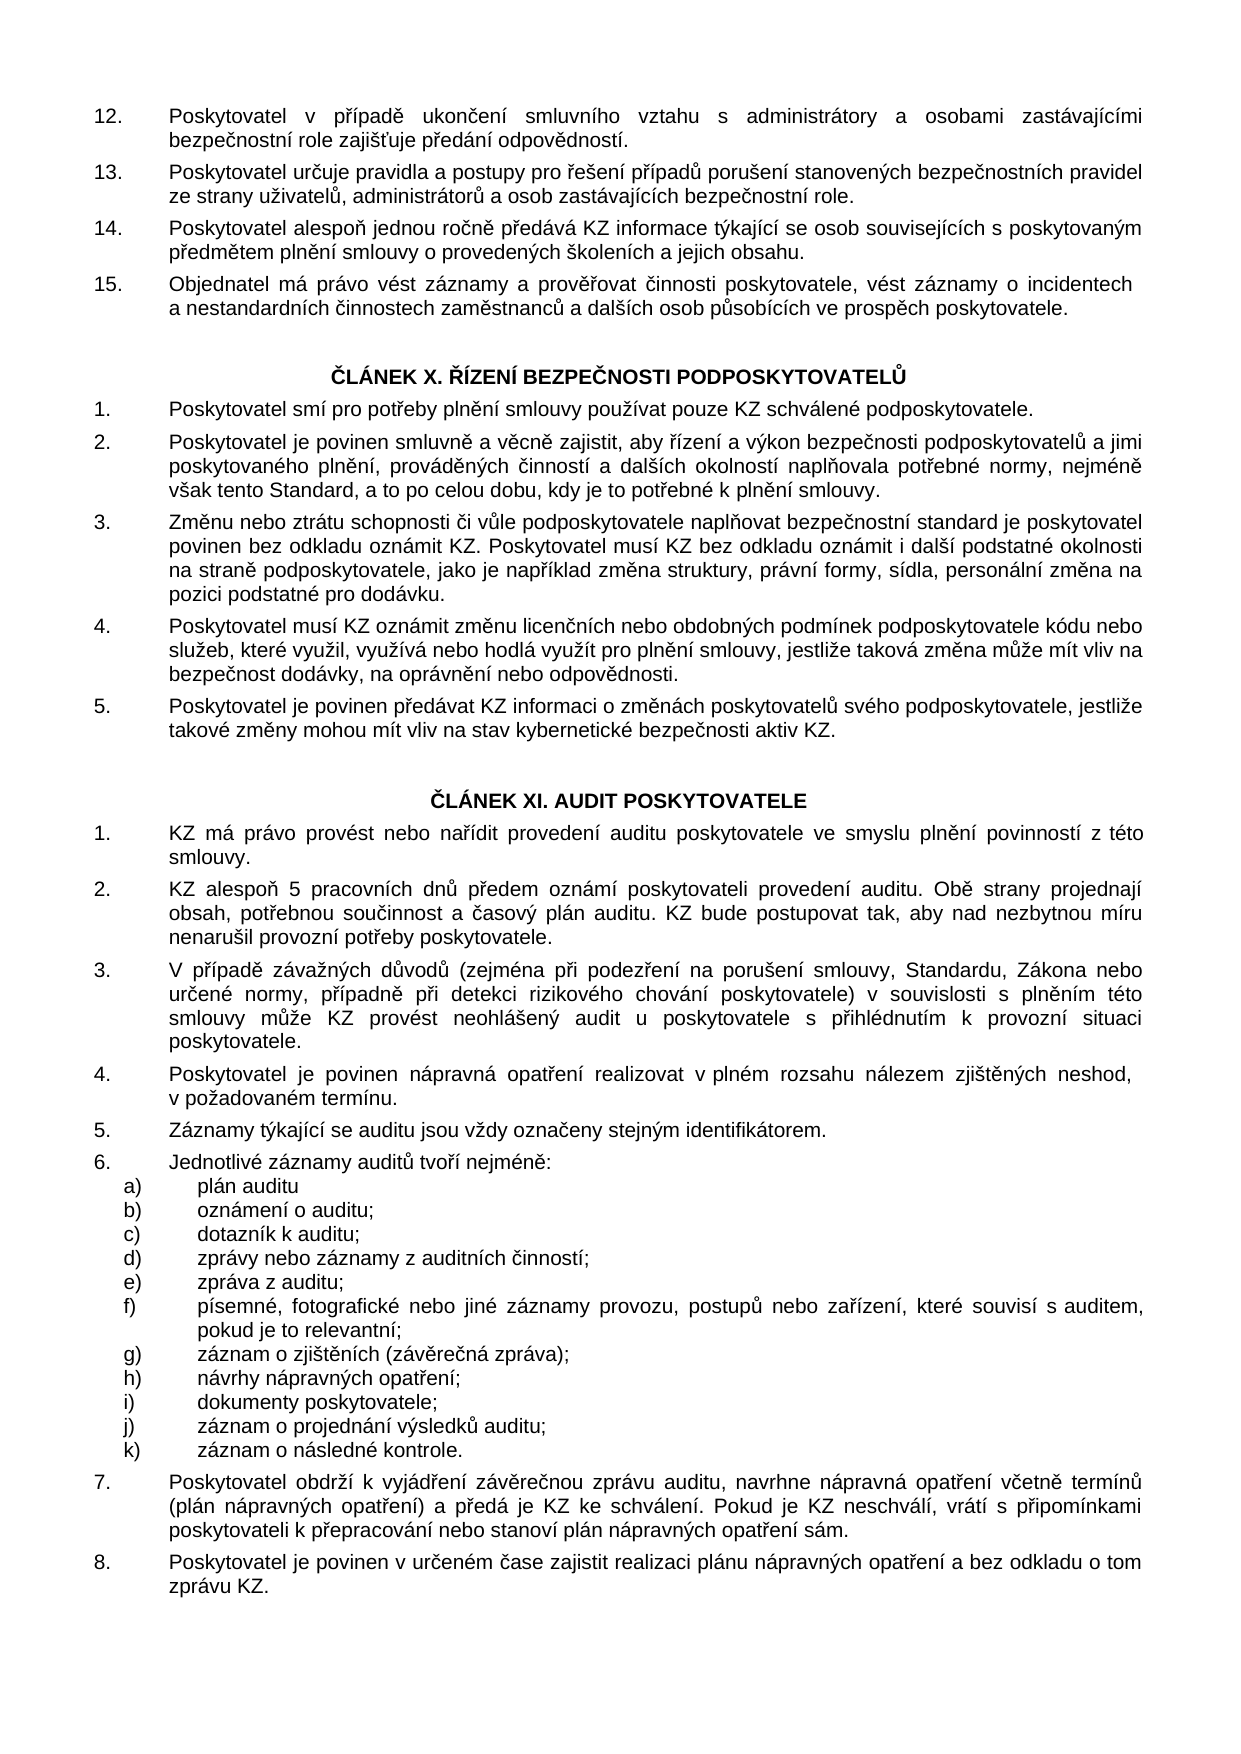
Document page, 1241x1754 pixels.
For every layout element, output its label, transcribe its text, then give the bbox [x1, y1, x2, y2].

list Poskytovatel je povinen předávat KZ informaci o změnách poskytovatelů svého podposkytovatele, jestliže takové změny mohou mít vliv na stav kybernetické bezpečnosti aktiv KZ. [94, 694, 1144, 742]
list Poskytovatel určuje pravidla a postupy pro řešení případů porušení stanovených bezpečnostních pravidel ze strany uživatelů, administrátorů a osob zastávajících bezpečnostní role. [94, 160, 1144, 208]
subtitle Audit poskytovatele [94, 789, 1144, 813]
list Záznamy týkající se auditu jsou vždy označeny stejným identifikátorem. [94, 1118, 1144, 1142]
list zpráva z auditu; [123, 1270, 1144, 1294]
list Poskytovatel v případě ukončení smluvního vztahu s administrátory a osobami zastávajícími bezpečnostní role zajišťuje předání odpovědností. [94, 103, 1144, 151]
list záznam o zjištěních (závěrečná zpráva); [123, 1342, 1144, 1366]
list zprávy nebo záznamy z auditních činností; [123, 1246, 1144, 1270]
list záznam o projednání výsledků auditu; [123, 1414, 1144, 1438]
list KZ má právo provést nebo nařídit provedení auditu poskytovatele ve smyslu plnění povinností z této smlouvy. [94, 821, 1144, 869]
list písemné, fotografické nebo jiné záznamy provozu, postupů nebo zařízení, které souvisí s auditem, pokud je to relevantní; [123, 1294, 1144, 1342]
list Poskytovatel je povinen nápravná opatření realizovat v plném rozsahu nálezem zjištěných neshod, v požadovaném termínu. [94, 1062, 1144, 1109]
list plán auditu [123, 1174, 1144, 1198]
list dotazník k auditu; [123, 1222, 1144, 1246]
subtitle Řízení bezpečnosti podposkytovatelů [94, 365, 1144, 389]
list Poskytovatel je povinen v určeném čase zajistit realizaci plánu nápravných opatření a bez odkladu o tom zprávu KZ. [94, 1550, 1144, 1598]
list dokumenty poskytovatele; [123, 1390, 1144, 1414]
list Poskytovatel smí pro potřeby plnění smlouvy používat pouze KZ schválené podposkytovatele. [94, 397, 1144, 421]
list Poskytovatel alespoň jednou ročně předává KZ informace týkající se osob souvisejících s poskytovaným předmětem plnění smlouvy o provedených školeních a jejich obsahu. [94, 216, 1144, 264]
list V případě závažných důvodů (zejména při podezření na porušení smlouvy, Standardu, Zákona nebo určené normy, případně při detekci rizikového chování poskytovatele) v souvislosti s plněním této smlouvy může KZ provést neohlášený audit u poskytovatele s přihlédnutím k provozní situaci poskytovatele. [94, 957, 1144, 1053]
list Změnu nebo ztrátu schopnosti či vůle podposkytovatele naplňovat bezpečnostní standard je poskytovatel povinen bez odkladu oznámit KZ. Poskytovatel musí KZ bez odkladu oznámit i další podstatné okolnosti na straně podposkytovatele, jako je například změna struktury, právní formy, sídla, personální změna na pozici podstatné pro dodávku. [94, 510, 1144, 606]
list KZ alespoň 5 pracovních dnů předem oznámí poskytovateli provedení auditu. Obě strany projednají obsah, potřebnou součinnost a časový plán auditu. KZ bude postupovat tak, aby nad nezbytnou míru nenarušil provozní potřeby poskytovatele. [94, 877, 1144, 949]
list oznámení o auditu; [123, 1198, 1144, 1222]
list Objednatel má právo vést záznamy a prověřovat činnosti poskytovatele, vést záznamy o incidentech a nestandardních činnostech zaměstnanců a dalších osob působících ve prospěch poskytovatele. [94, 272, 1144, 320]
list záznam o následné kontrole. [123, 1438, 1144, 1462]
list Poskytovatel obdrží k vyjádření závěrečnou zprávu auditu, navrhne nápravná opatření včetně termínů (plán nápravných opatření) a předá je KZ ke schválení. Pokud je KZ neschválí, vrátí s připomínkami poskytovateli k přepracování nebo stanoví plán nápravných opatření sám. [94, 1470, 1144, 1542]
list návrhy nápravných opatření; [123, 1366, 1144, 1390]
list Jednotlivé záznamy auditů tvoří nejméně: [94, 1150, 1144, 1174]
list Poskytovatel je povinen smluvně a věcně zajistit, aby řízení a výkon bezpečnosti podposkytovatelů a jimi poskytovaného plnění, prováděných činností a dalších okolností naplňovala potřebné normy, nejméně však tento Standard, a to po celou dobu, kdy je to potřebné k plnění smlouvy. [94, 429, 1144, 501]
list Poskytovatel musí KZ oznámit změnu licenčních nebo obdobných podmínek podposkytovatele kódu nebo služeb, které využil, využívá nebo hodlá využít pro plnění smlouvy, jestliže taková změna může mít vliv na bezpečnost dodávky, na oprávnění nebo odpovědnosti. [94, 614, 1144, 686]
